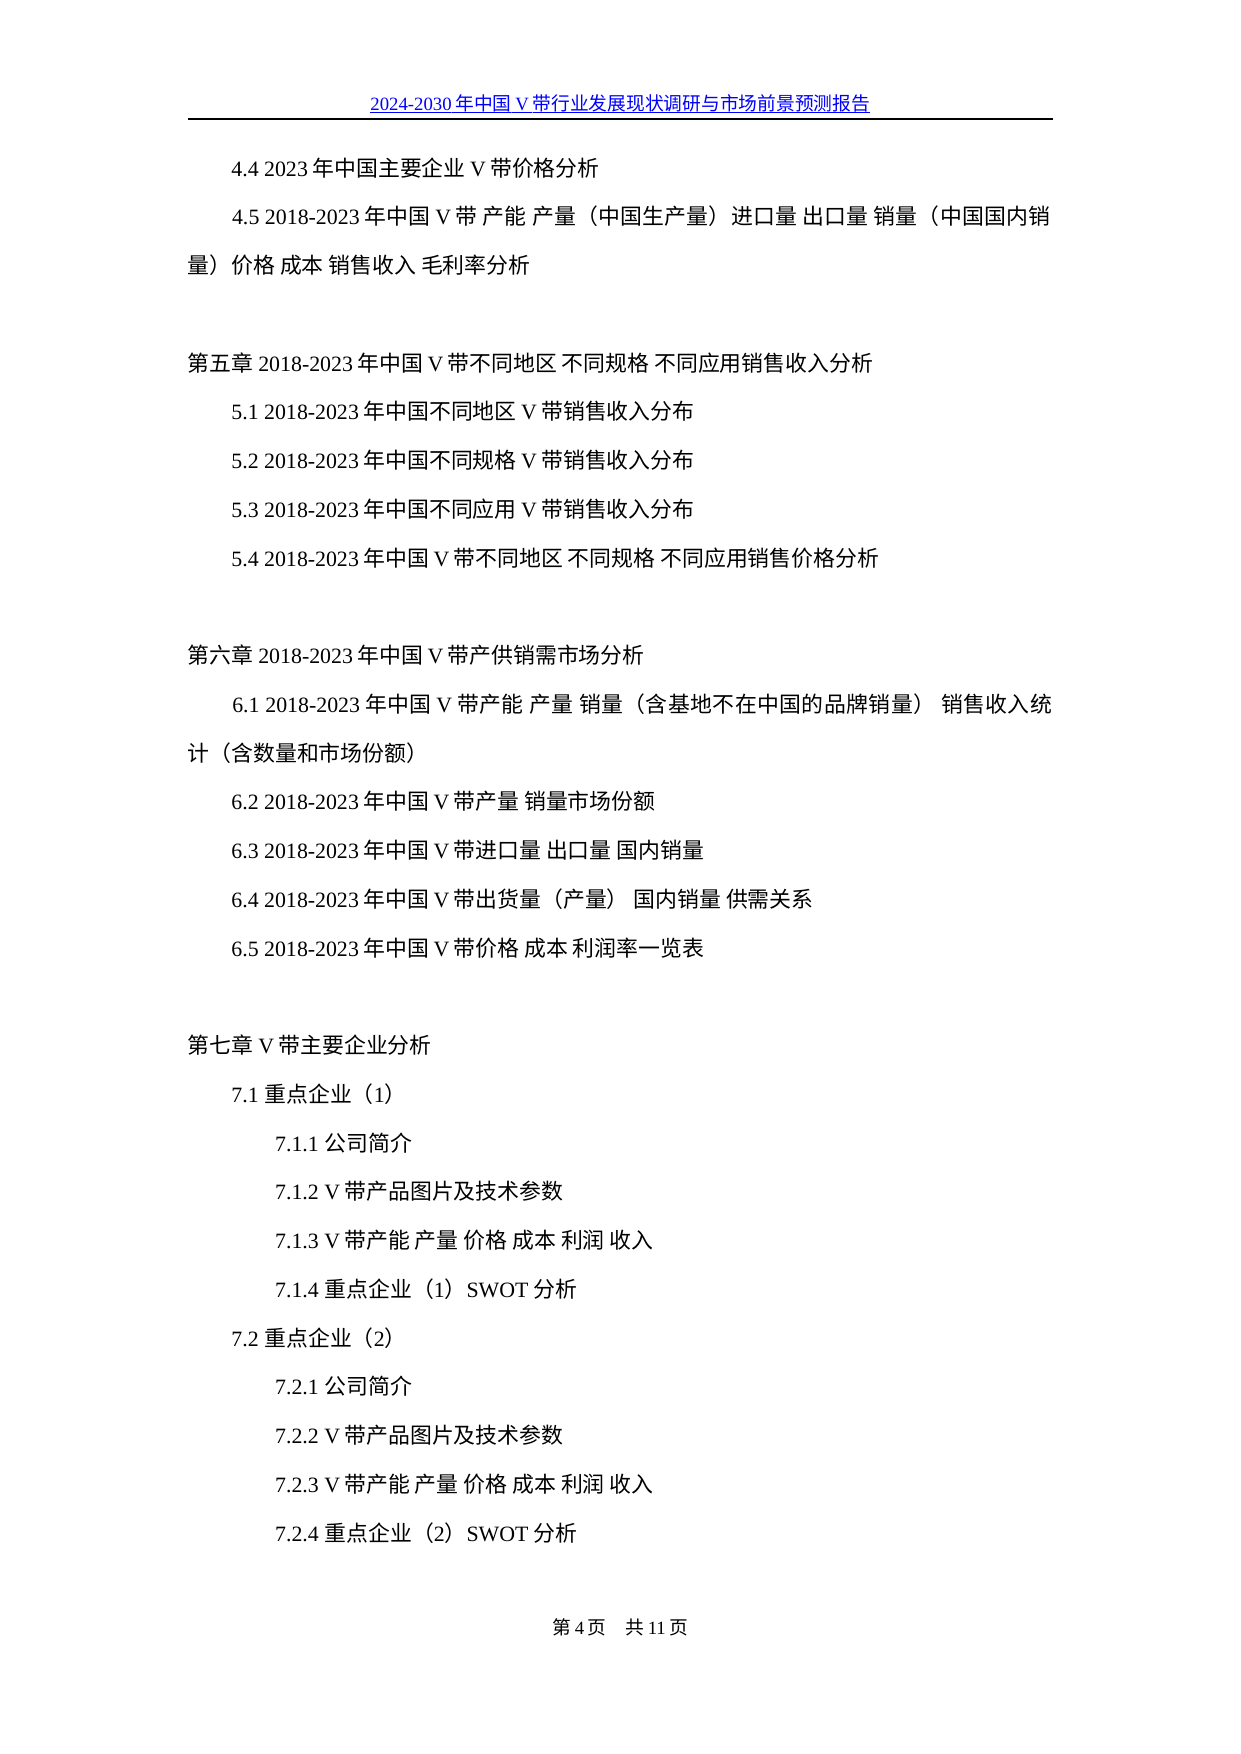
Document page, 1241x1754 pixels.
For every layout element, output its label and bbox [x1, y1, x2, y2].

text [187, 150, 1053, 1548]
